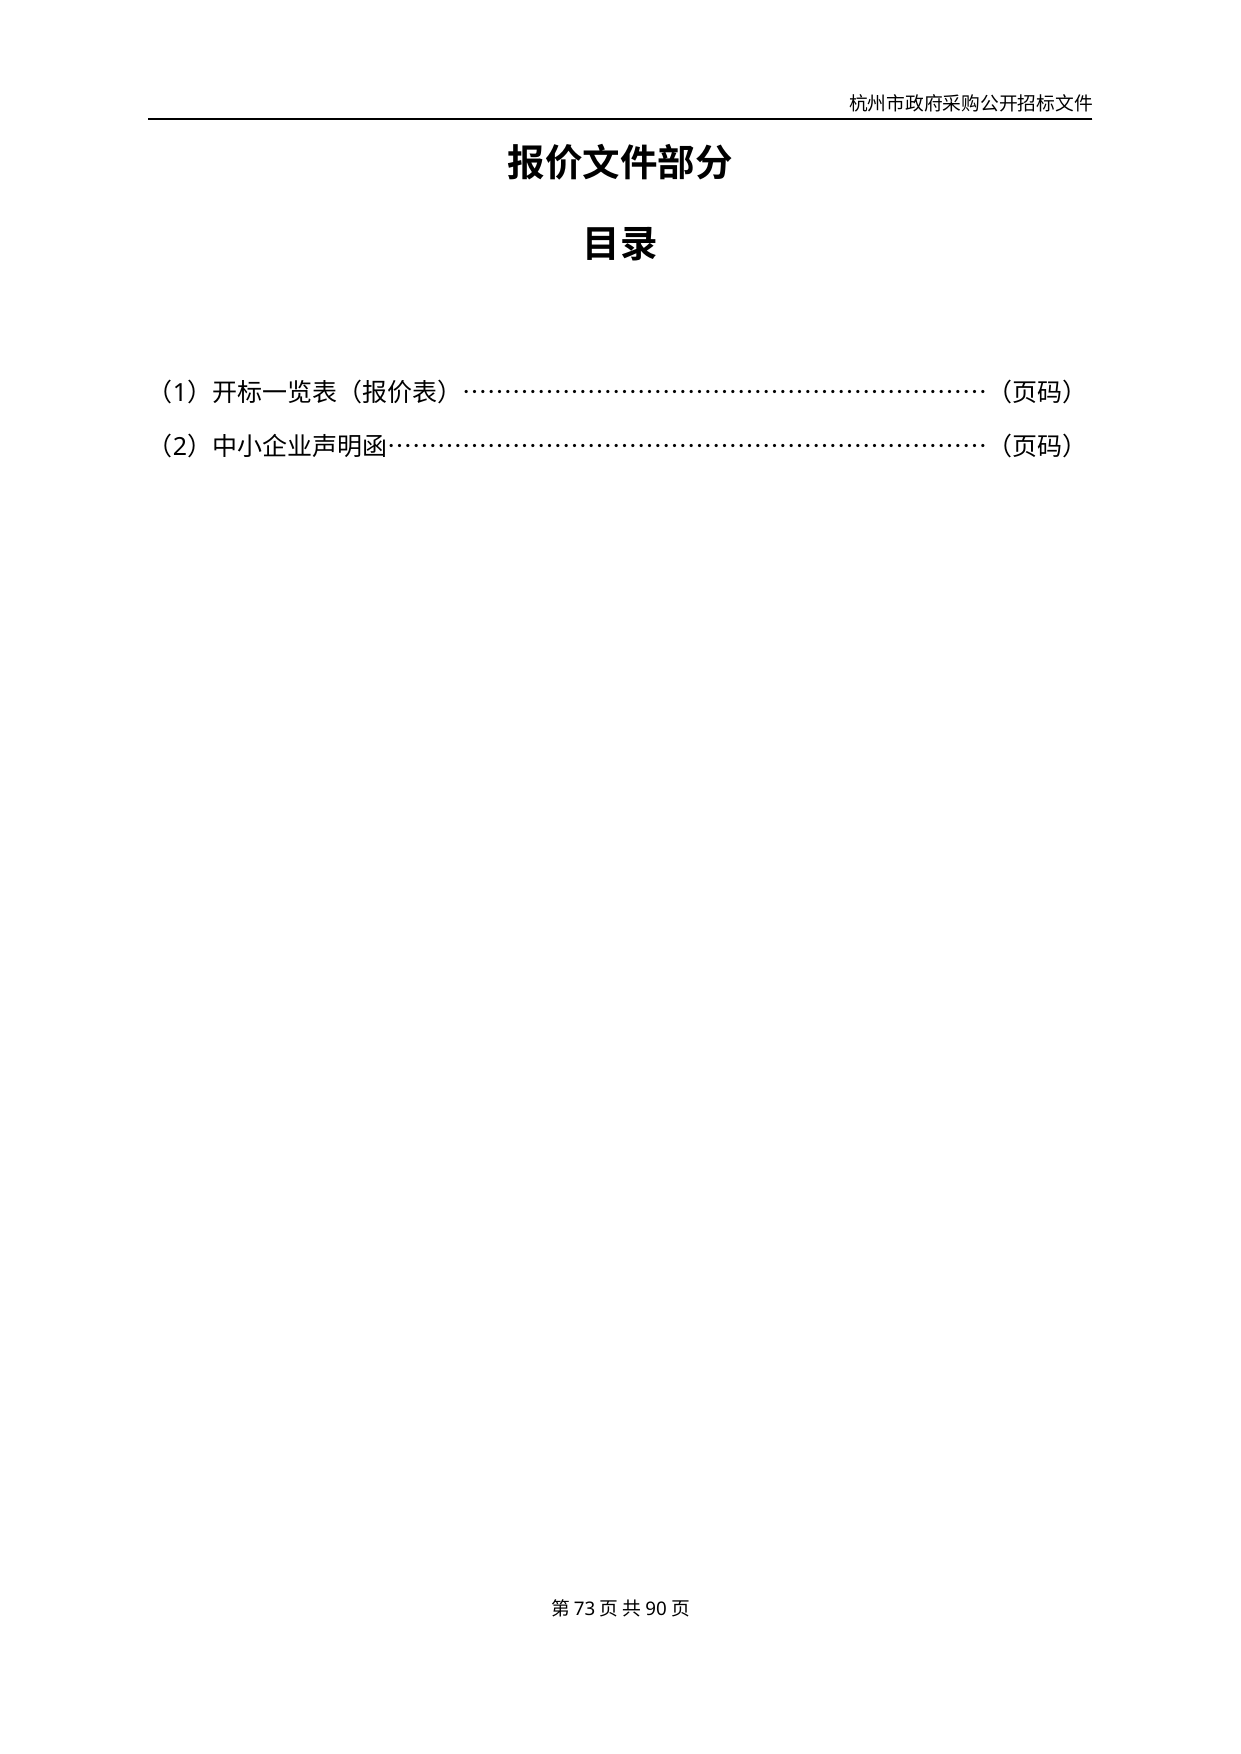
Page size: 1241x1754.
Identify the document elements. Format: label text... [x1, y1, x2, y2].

text 目录 [148, 214, 1092, 268]
list 开标一览表（报价表）………………………………………………………（页码） [148, 372, 1092, 408]
text （2）中小企业声明函………………………………………………………………（页码） [148, 427, 1092, 463]
text 报价文件部分 [148, 133, 1092, 187]
